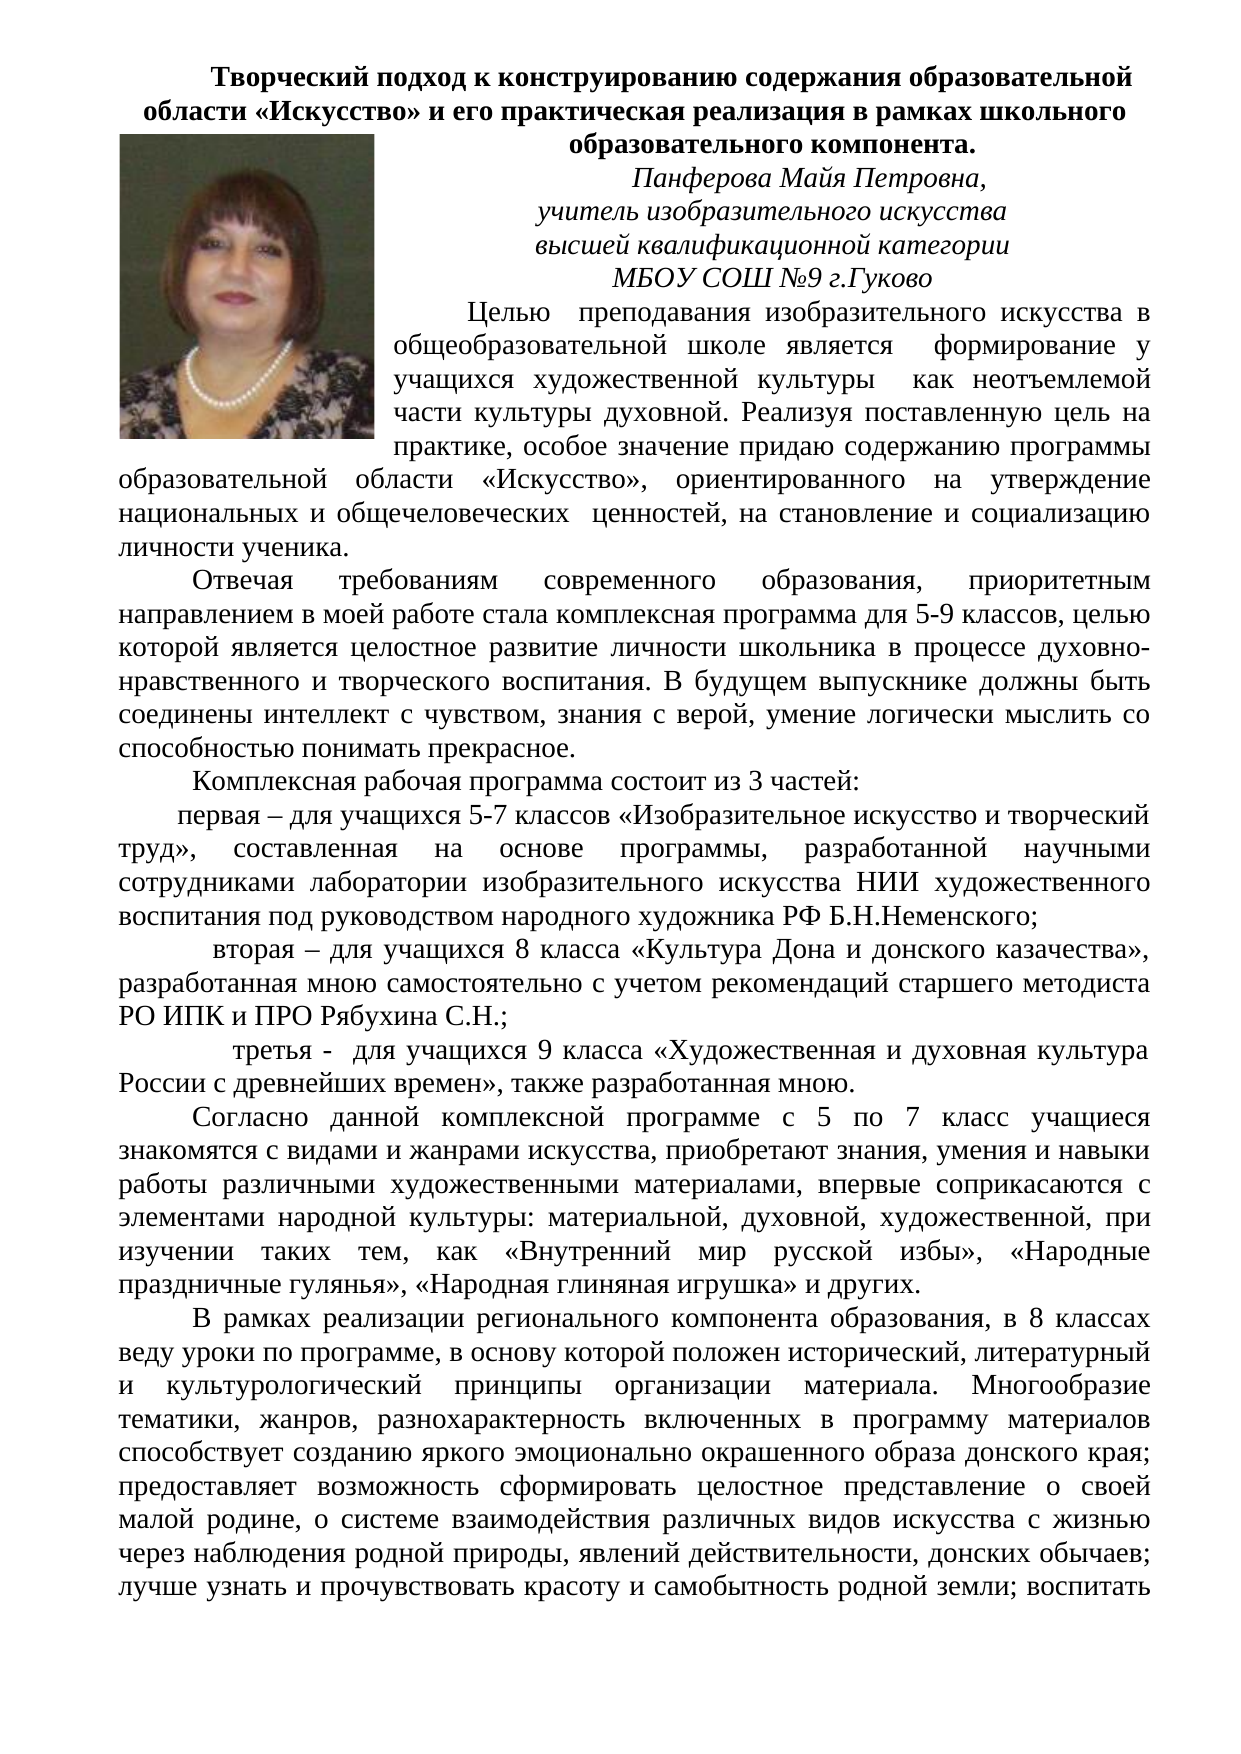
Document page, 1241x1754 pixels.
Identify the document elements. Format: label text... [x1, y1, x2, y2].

picture [118, 134, 375, 438]
text третья - для учащихся 9 класса «Художественная и духовная культура России с древнейших времен», также разработанная мною. [118, 1032, 1152, 1099]
text Комплексная рабочая программа состоит из 3 частей: [118, 763, 1152, 797]
text Согласно данной комплексной программе с 5 по 7 класс учащиеся знакомятся с видами и жанрами искусства, приобретают знания, умения и навыки работы различными художественными материалами, впервые соприкасаются с элементами народной культуры: материальной, духовной, художественной, при изучении таких тем, как «Внутренний мир русской избы», «Народные праздничные гулянья», «Народная глиняная игрушка» и других. [118, 1099, 1152, 1300]
text первая – для учащихся 5-7 классов «Изобразительное искусство и творческий труд», составленная на основе программы, разработанной научными сотрудниками лаборатории изобразительного искусства НИИ художественного воспитания под руководством народного художника РФ Б.Н.Неменского; [118, 797, 1152, 931]
text вторая – для учащихся 8 класса «Культура Дона и донского казачества», разработанная мною самостоятельно с учетом рекомендаций старшего методиста РО ИПК и ПРО Рябухина С.Н.; [118, 931, 1152, 1032]
text Целью преподавания изобразительного искусства в общеобразовательной школе является формирование у учащихся художественной культуры как неотъемлемой части культуры духовной. Реализуя поставленную цель на практике, особое значение придаю содержанию программы образовательной области «Искусство», ориентированного на утверждение национальных и общечеловеческих ценностей, на становление и социализацию личности ученика. [118, 294, 1152, 562]
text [118, 1300, 1152, 1602]
text Творческий подход к конструированию содержания образовательной области «Искусство» и его практическая реализация в рамках школьного образовательного компонента. [118, 59, 1152, 160]
text Панферова Майя Петровна, учитель изобразительного искусства высшей квалификационной категории МБОУ СОШ №9 г.Гуково [375, 160, 1152, 294]
text Отвечая требованиям современного образования, приоритетным направлением в моей работе стала комплексная программа для 5-9 классов, целью которой является целостное развитие личности школьника в процессе духовно-нравственного и творческого воспитания. В будущем выпускнике должны быть соединены интеллект с чувством, знания с верой, умение логически мыслить со способностью понимать прекрасное. [118, 562, 1152, 763]
